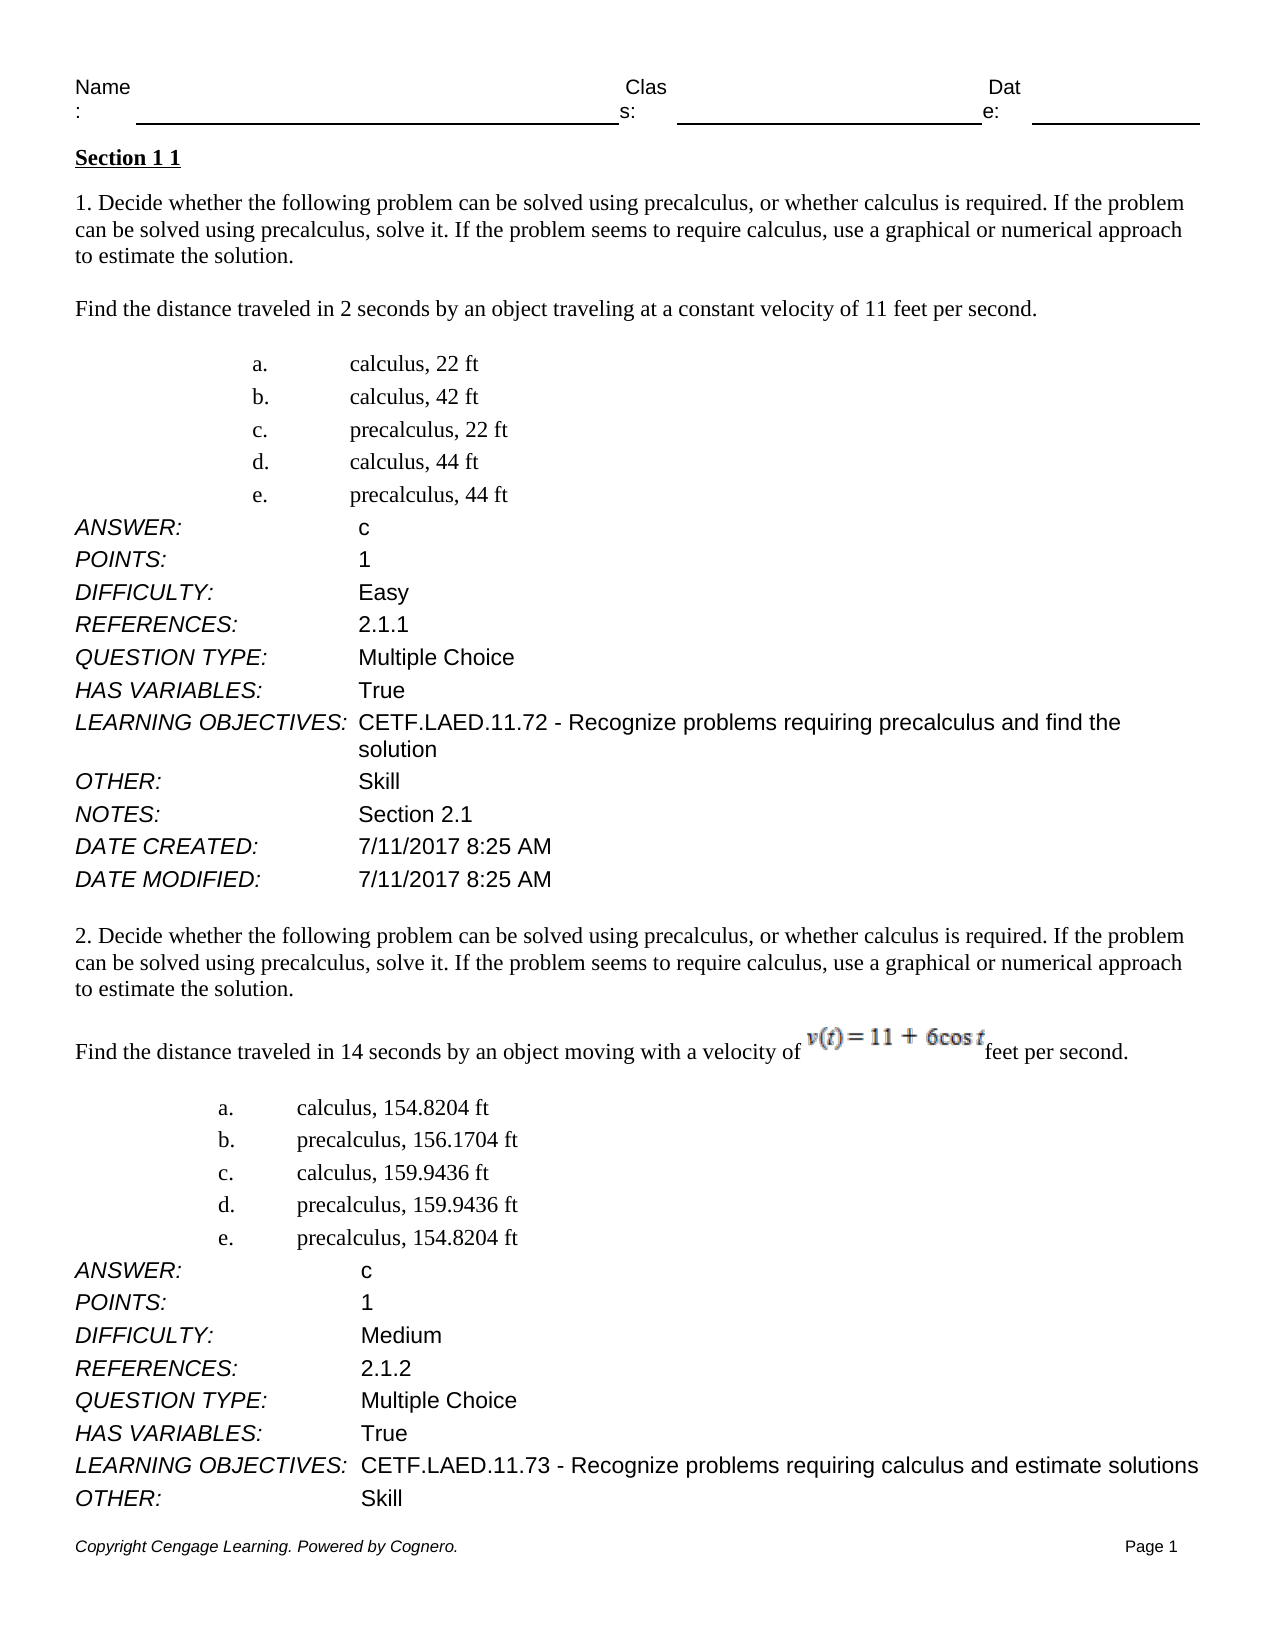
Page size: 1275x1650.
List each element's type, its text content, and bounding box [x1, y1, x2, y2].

table_header 1. Decide whether the following problem can be solved using precalculus, or whether calculus is required. If the problem can be solved using precalculus, solve it. If the problem seems to require calculus, use a graphical or numerical approach to estimate the solution. ​ Find the distance traveled in 2 seconds by an object traveling at a constant velocity of 11 feet per second. ​ [75, 189, 1200, 896]
picture [807, 1027, 985, 1060]
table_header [75, 923, 1200, 1514]
